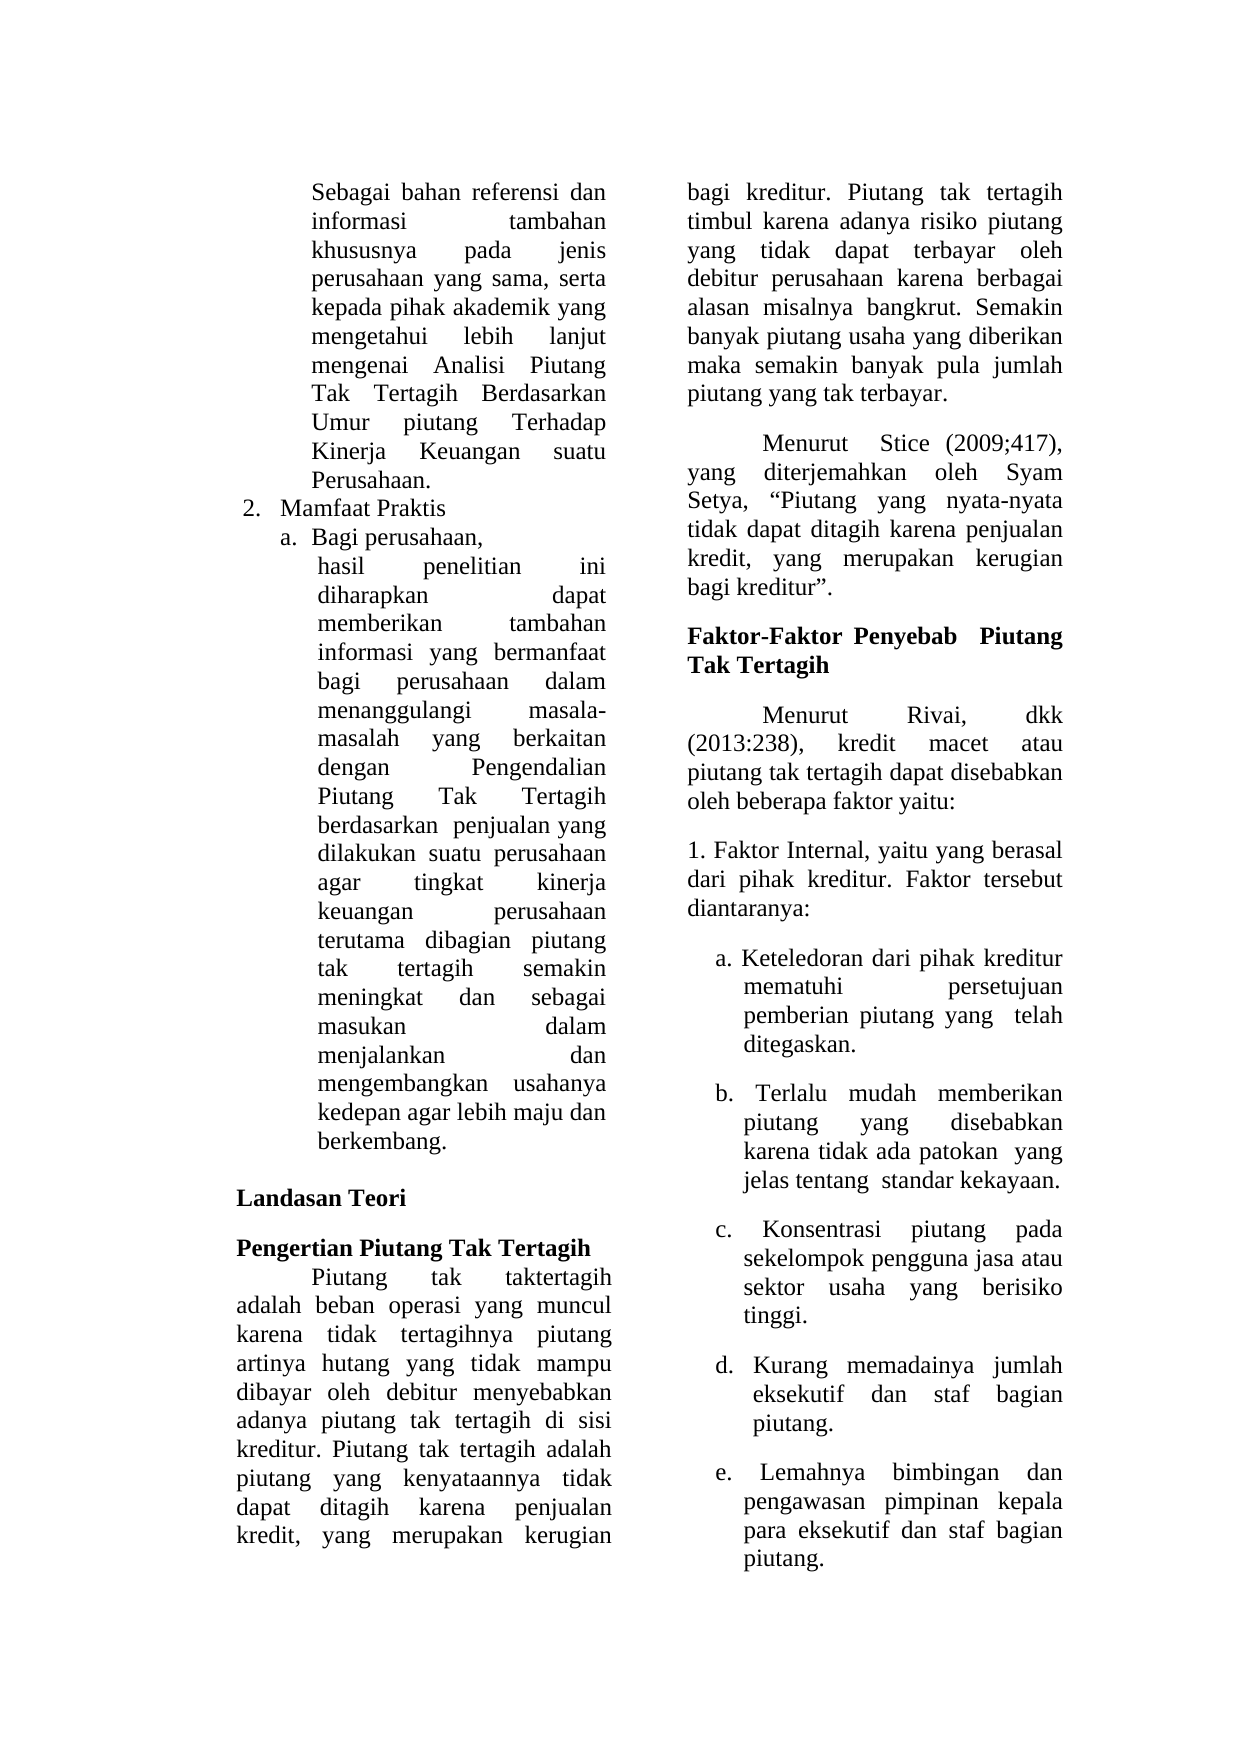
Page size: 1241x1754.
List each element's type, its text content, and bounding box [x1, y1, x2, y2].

text d. Kurang memadainya jumlah eksekutif dan staf bagian piutang. [715, 1350, 1063, 1436]
text e. Lemahnya bimbingan dan pengawasan pimpinan kepala para eksekutif dan staf bagian piutang. [687, 1457, 1063, 1572]
list hasil penelitian ini diharapkan dapat memberikan tambahan informasi yang bermanfaat bagi perusahaan dalam menanggulangi masala-masalah yang berkaitan dengan Pengendalian Piutang Tak Tertagih berdasarkan penjualan yang dilakukan suatu perusahaan agar tingkat kinerja keuangan perusahaan terutama dibagian piutang tak tertagih semakin meningkat dan sebagai masukan dalam menjalankan dan mengembangkan usahanya kedepan agar lebih maju dan berkembang. [317, 551, 606, 1155]
text c. Konsentrasi piutang pada sekelompok pengguna jasa atau sektor usaha yang berisiko tinggi. [715, 1214, 1063, 1329]
text Piutang tak taktertagih adalah beban operasi yang muncul karena tidak tertagihnya piutang artinya hutang yang tidak mampu dibayar oleh debitur menyebabkan adanya piutang tak tertagih di sisi kreditur. Piutang tak tertagih adalah piutang yang kenyataannya tidak dapat ditagih karena penjualan kredit, yang merupakan kerugian bagi kreditur. Piutang tak tertagih timbul karena adanya risiko piutang yang tidak dapat terbayar oleh debitur perusahaan karena berbagai alasan misalnya bangkrut. Semakin banyak piutang usaha yang diberikan maka semakin banyak pula jumlah piutang yang tak terbayar. [236, 1262, 612, 1549]
text 1. Faktor Internal, yaitu yang berasal dari pihak kreditur. Faktor tersebut diantaranya: [687, 836, 1063, 922]
subtitle Landasan Teori [236, 1183, 612, 1212]
text Menurut Rivai, dkk (2013:238), kredit macet atau piutang tak tertagih dapat disebabkan oleh beberapa faktor yaitu: [687, 700, 1063, 815]
list Mamfaat Praktis [242, 493, 606, 522]
text Piutang tak taktertagih adalah beban operasi yang muncul karena tidak tertagihnya piutang artinya hutang yang tidak mampu dibayar oleh debitur menyebabkan adanya piutang tak tertagih di sisi kreditur. Piutang tak tertagih adalah piutang yang kenyataannya tidak dapat ditagih karena penjualan kredit, yang merupakan kerugian bagi kreditur. Piutang tak tertagih timbul karena adanya risiko piutang yang tidak dapat terbayar oleh debitur perusahaan karena berbagai alasan misalnya bangkrut. Semakin banyak piutang usaha yang diberikan maka semakin banyak pula jumlah piutang yang tak terbayar. [687, 177, 1063, 407]
text a. Keteledoran dari pihak kreditur mematuhi persetujuan pemberian piutang yang telah ditegaskan. [715, 943, 1063, 1058]
text Faktor-Faktor Penyebab Piutang Tak Tertagih [687, 621, 1063, 679]
text Sebagai bahan referensi dan informasi tambahan khususnya pada jenis perusahaan yang sama, serta kepada pihak akademik yang mengetahui lebih lanjut mengenai Analisi Piutang Tak Tertagih Berdasarkan Umur piutang Terhadap Kinerja Keuangan suatu Perusahaan. [311, 177, 606, 493]
text Menurut Stice (2009;417), yang diterjemahkan oleh Syam Setya, “Piutang yang nyata-nyata tidak dapat ditagih karena penjualan kredit, yang merupakan kerugian bagi kreditur”. [687, 428, 1063, 601]
list Bagi perusahaan, [280, 522, 606, 551]
subtitle Pengertian Piutang Tak Tertagih [236, 1233, 612, 1262]
text b. Terlalu mudah memberikan piutang yang disebabkan karena tidak ada patokan yang jelas tentang standar kekayaan. [715, 1078, 1063, 1193]
